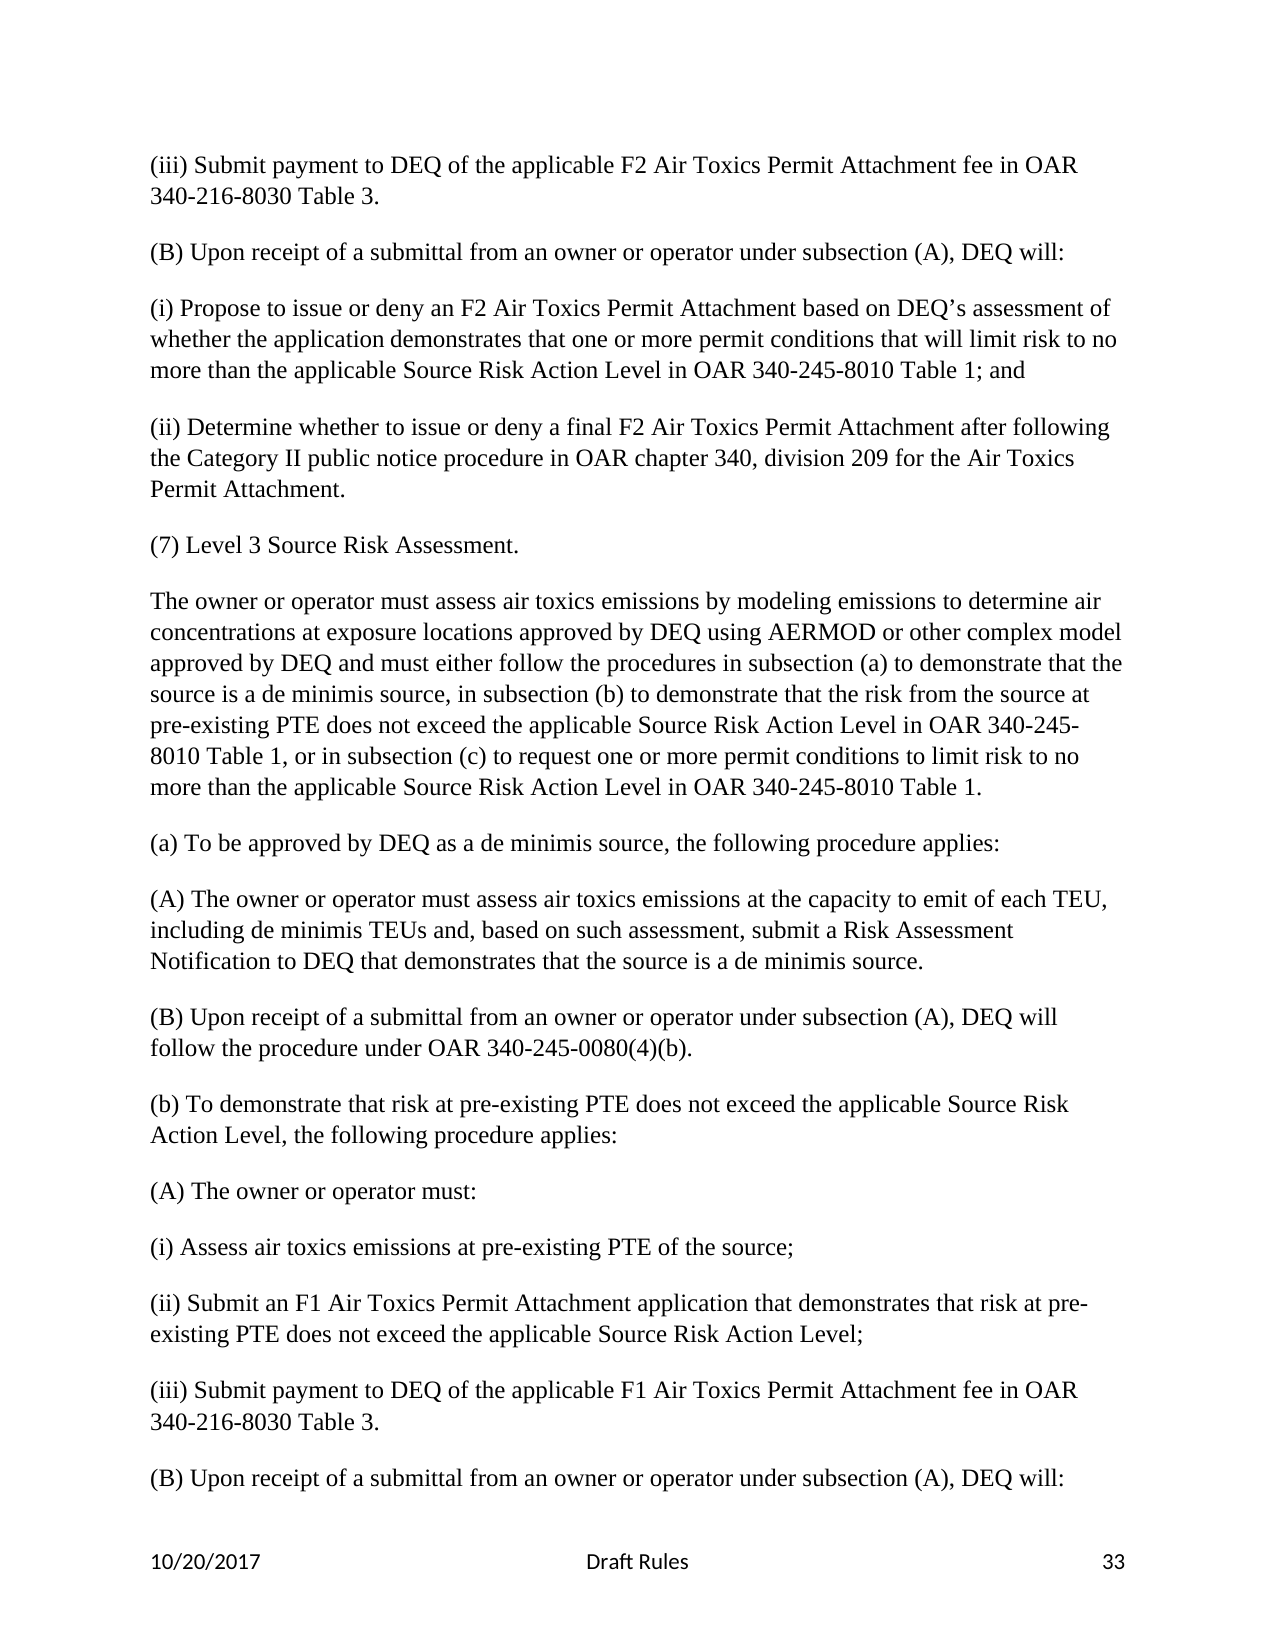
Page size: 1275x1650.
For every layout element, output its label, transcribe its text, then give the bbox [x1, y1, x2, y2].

text (A) The owner or operator must: [150, 1176, 1125, 1205]
text (B) Upon receipt of a submittal from an owner or operator under subsection (A), DEQ will: [150, 1463, 1125, 1491]
text (b) To demonstrate that risk at pre-existing PTE does not exceed the applicable Source Risk Action Level, the following procedure applies: [150, 1089, 1125, 1149]
text (iii) Submit payment to DEQ of the applicable F1 Air Toxics Permit Attachment fee in OAR 340-216-8030 Table 3. [150, 1376, 1125, 1435]
text (A) The owner or operator must assess air toxics emissions at the capacity to emit of each TEU, including de minimis TEUs and, based on such assessment, submit a Risk Assessment Notification to DEQ that demonstrates that the source is a de minimis source. [150, 884, 1125, 975]
text (a) To be approved by DEQ as a de minimis source, the following procedure applies: [150, 828, 1125, 857]
text (B) Upon receipt of a submittal from an owner or operator under subsection (A), DEQ will: [150, 237, 1125, 266]
text (i) Propose to issue or deny an F2 Air Toxics Permit Attachment based on DEQ’s assessment of whether the application demonstrates that one or more permit conditions that will limit risk to no more than the applicable Source Risk Action Level in OAR 340-245-8010 Table 1; and [150, 293, 1125, 384]
text (iii) Submit payment to DEQ of the applicable F2 Air Toxics Permit Attachment fee in OAR 340-216-8030 Table 3. [150, 150, 1125, 210]
text (7) Level 3 Source Risk Assessment. [150, 530, 1125, 558]
text (ii) Determine whether to issue or deny a final F2 Air Toxics Permit Attachment after following the Category II public notice procedure in OAR chapter 340, division 209 for the Air Toxics Permit Attachment. [150, 412, 1125, 502]
text The owner or operator must assess air toxics emissions by modeling emissions to determine air concentrations at exposure locations approved by DEQ using AERMOD or other complex model approved by DEQ and must either follow the procedures in subsection (a) to demonstrate that the source is a de minimis source, in subsection (b) to demonstrate that the risk from the source at pre-existing PTE does not exceed the applicable Source Risk Action Level in OAR 340-245-8010 Table 1, or in subsection (c) to request one or more permit conditions to limit risk to no more than the applicable Source Risk Action Level in OAR 340-245-8010 Table 1. [150, 586, 1125, 801]
text (B) Upon receipt of a submittal from an owner or operator under subsection (A), DEQ will follow the procedure under OAR 340-245-0080(4)(b). [150, 1002, 1125, 1062]
text (ii) Submit an F1 Air Toxics Permit Attachment application that demonstrates that risk at pre-existing PTE does not exceed the applicable Source Risk Action Level; [150, 1288, 1125, 1348]
text (i) Assess air toxics emissions at pre-existing PTE of the source; [150, 1232, 1125, 1261]
